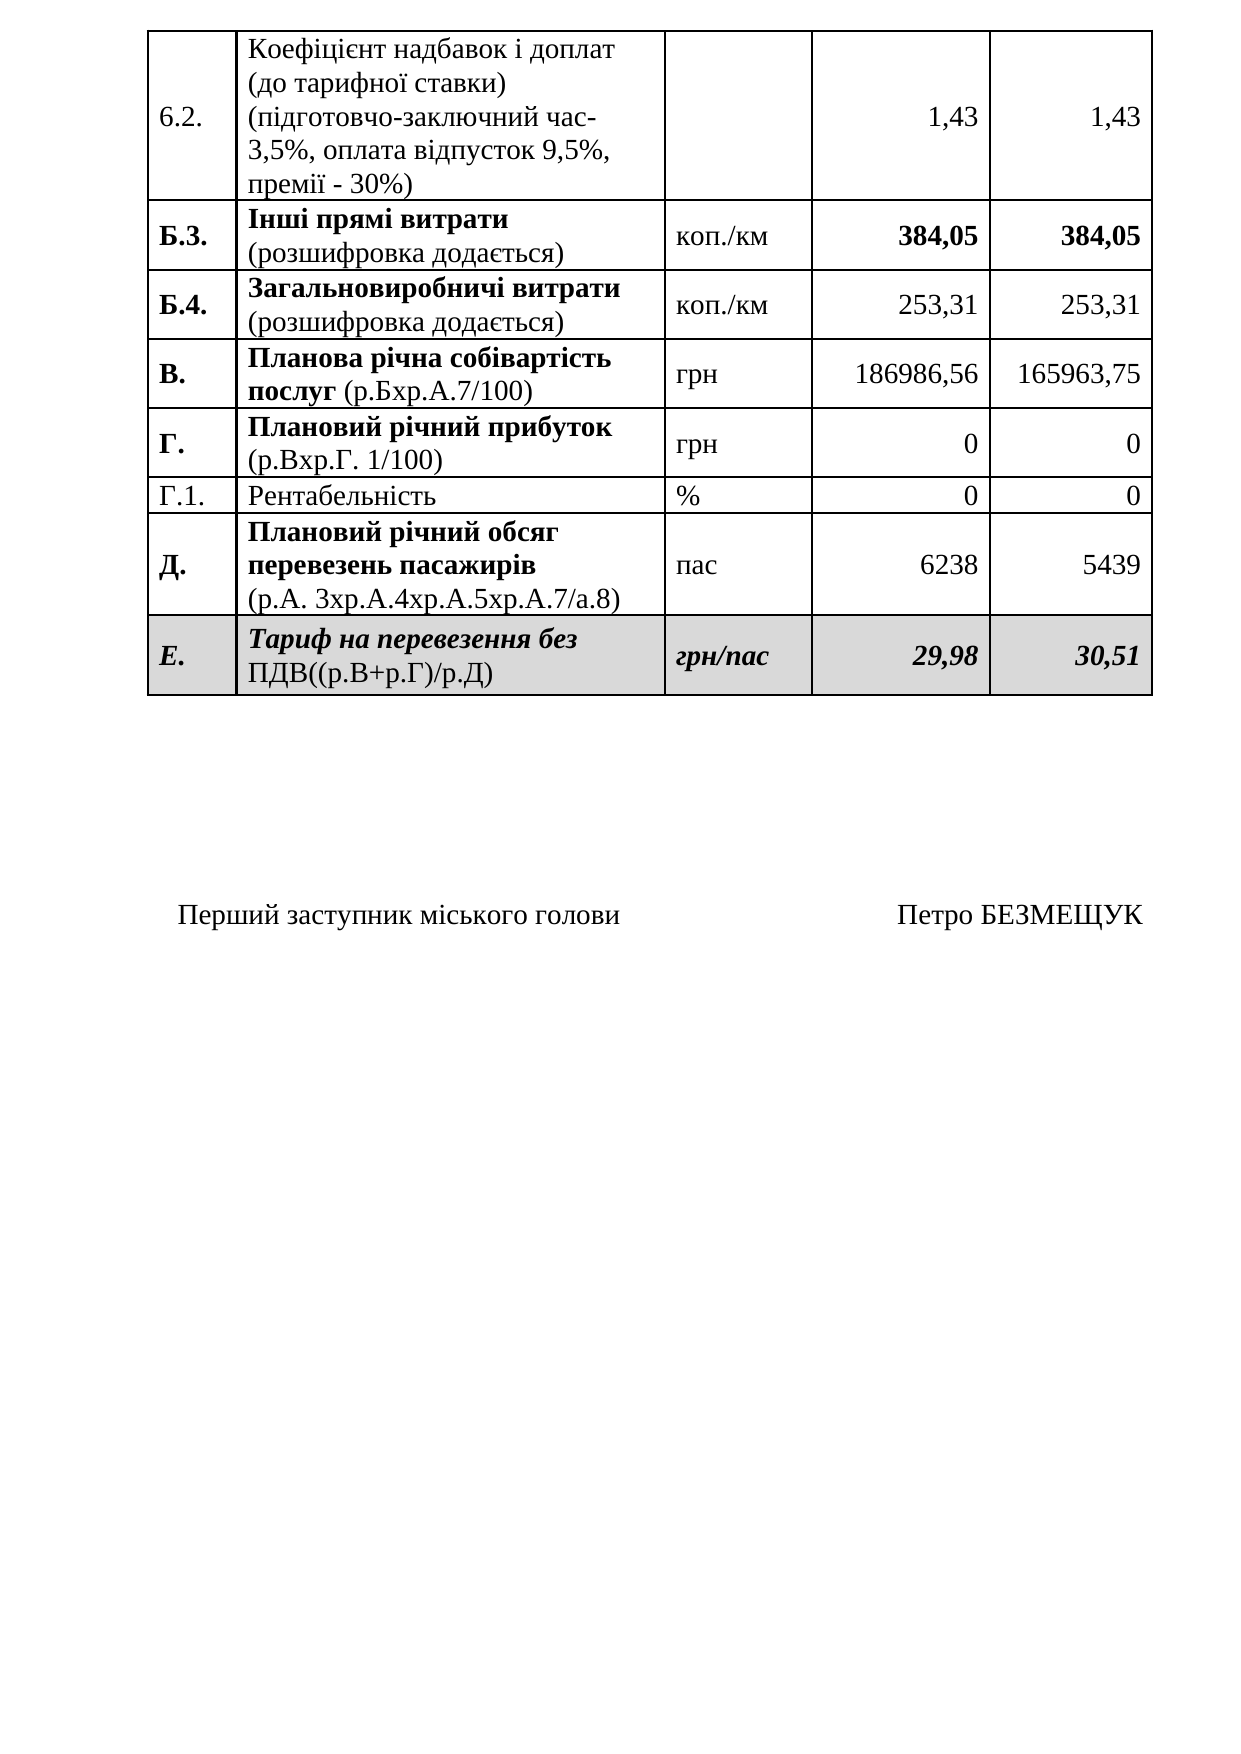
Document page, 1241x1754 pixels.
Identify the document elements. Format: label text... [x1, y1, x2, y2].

table_cell Д. [149, 514, 235, 614]
table_cell Коефіцієнт надбавок і доплат (до тарифної ставки) (підготовчо-заключний час-3,5%, оплата відпусток 9,5%, премії - 30%) [238, 32, 664, 199]
table_cell коп./км [666, 271, 811, 338]
table_cell Загальновиробничі витрати (розшифровка додається) [238, 271, 664, 338]
table_cell Б.3. [149, 201, 235, 268]
table_cell 384,05 [813, 201, 989, 268]
table_cell [666, 32, 811, 199]
table_cell 1,43 [991, 32, 1151, 199]
table_cell 6.2. [149, 32, 235, 199]
table_cell 0 [991, 409, 1151, 476]
table_cell 5439 [991, 514, 1151, 614]
table_cell Г.1. [149, 478, 235, 512]
table_cell 384,05 [991, 201, 1151, 268]
table_cell 6238 [813, 514, 989, 614]
table_cell % [666, 478, 811, 512]
table_cell Рентабельність [238, 478, 664, 512]
table_cell грн [666, 409, 811, 476]
table_cell 0 [813, 409, 989, 476]
table_cell коп./км [666, 201, 811, 268]
text Перший заступник міського голови Петро БЕЗМЕЩУК [177, 897, 1167, 931]
table_cell 186986,56 [813, 340, 989, 407]
table_cell Плановий річний обсяг перевезень пасажирів (р.А. 3xp.A.4xp.A.5xp.А.7/а.8) [238, 514, 664, 614]
table_cell грн/пас [666, 616, 811, 694]
table_cell Г. [149, 409, 235, 476]
table_cell Плановий річний прибуток (р.Вхр.Г. 1/100) [238, 409, 664, 476]
table_cell Е. [149, 616, 235, 694]
table_cell пас [666, 514, 811, 614]
table_cell 30,51 [991, 616, 1151, 694]
table_cell 1,43 [813, 32, 989, 199]
table_cell 29,98 [813, 616, 989, 694]
table_cell 0 [813, 478, 989, 512]
table_cell 253,31 [813, 271, 989, 338]
table_cell Планова річна собівартість послуг (р.Бхр.А.7/100) [238, 340, 664, 407]
table_cell 0 [991, 478, 1151, 512]
table_cell грн [666, 340, 811, 407]
table_cell 253,31 [991, 271, 1151, 338]
table_cell В. [149, 340, 235, 407]
table_cell Тариф на перевезення без ПДВ((р.В+р.Г)/р.Д) [238, 616, 664, 694]
table_cell Інші прямі витрати (розшифровка додається) [238, 201, 664, 268]
table_cell 165963,75 [991, 340, 1151, 407]
table_cell Б.4. [149, 271, 235, 338]
